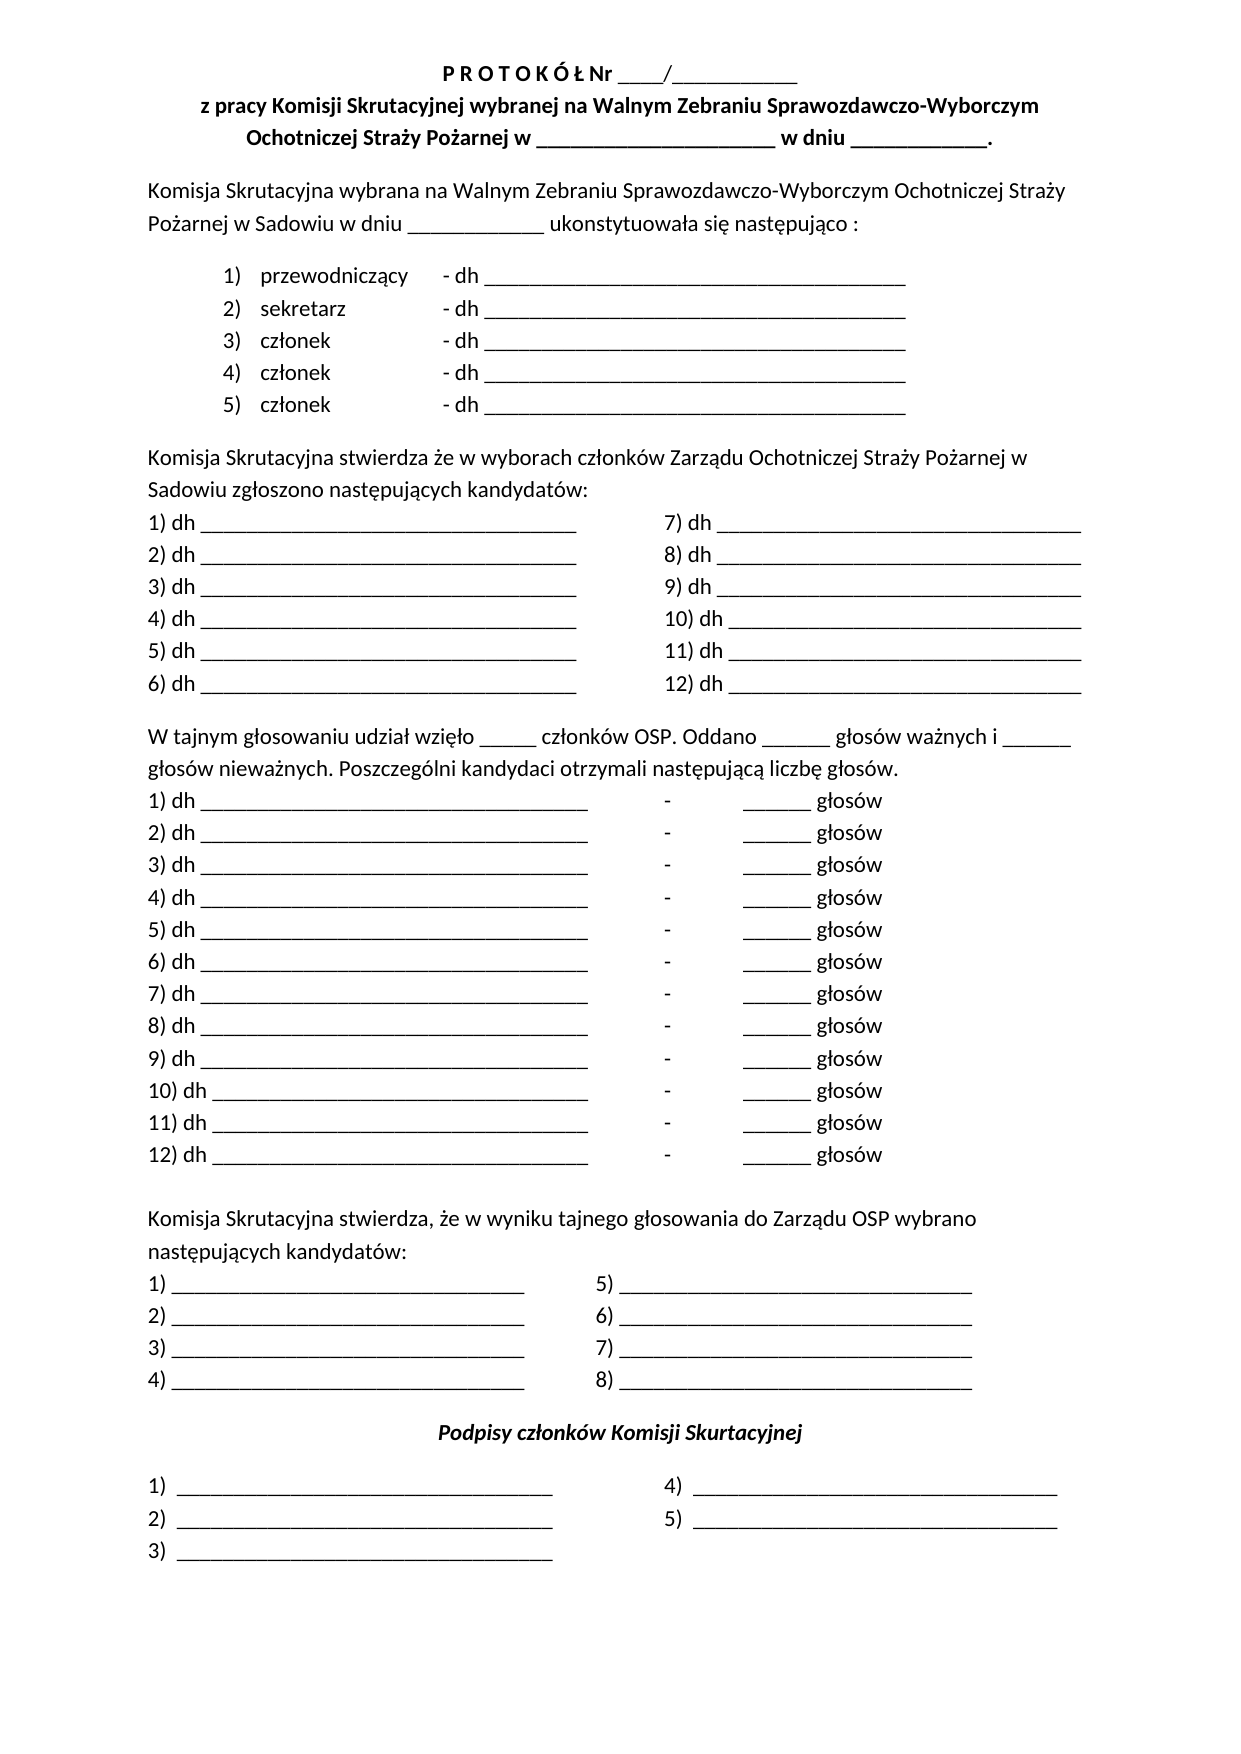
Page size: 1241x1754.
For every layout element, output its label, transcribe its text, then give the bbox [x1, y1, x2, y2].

text Podpisy członków Komisji Skurtacyjnej [148, 1418, 1093, 1447]
list członek - dh _____________________________________ [223, 358, 1093, 386]
text P R O T O K Ó Ł Nr ____/___________ z pracy Komisji Skrutacyjnej wybranej na Walnym Zebraniu Sprawozdawczo-Wyborczym Ochotniczej Straży Pożarnej w _____________________ w dniu ____________. [148, 59, 1093, 151]
list członek - dh _____________________________________ [223, 326, 1093, 354]
text Komisja Skrutacyjna wybrana na Walnym Zebraniu Sprawozdawczo-Wyborczym Ochotniczej Straży Pożarnej w Sadowiu w dniu ____________ ukonstytuowała się następująco : [148, 176, 1093, 237]
list sekretarz - dh _____________________________________ [223, 294, 1093, 322]
text 1) _________________________________ 4) ________________________________ 2) _________________________________ 5) ________________________________ 3) _________________________________ [148, 1472, 1093, 1564]
list członek - dh _____________________________________ [223, 390, 1093, 418]
list przewodniczący - dh _____________________________________ [223, 262, 1093, 290]
text W tajnym głosowaniu udział wzięło _____ członków OSP. Oddano ______ głosów ważnych i ______ głosów nieważnych. Poszczególni kandydaci otrzymali następującą liczbę głosów. 1) dh __________________________________ - ______ głosów 2) dh __________________________________ - ______ głosów 3) dh __________________________________ - ______ głosów 4) dh __________________________________ - ______ głosów 5) dh __________________________________ - ______ głosów 6) dh __________________________________ - ______ głosów 7) dh __________________________________ - ______ głosów 8) dh __________________________________ - ______ głosów 9) dh __________________________________ - ______ głosów 10) dh _________________________________ - ______ głosów 11) dh _________________________________ - ______ głosów 12) dh _________________________________ - ______ głosów Komisja Skrutacyjna stwierdza, że w wyniku tajnego głosowania do Zarządu OSP wybrano następujących kandydatów: 1) _______________________________ 5) _______________________________ 2) _______________________________ 6) _______________________________ 3) _______________________________ 7) _______________________________ 4) _______________________________ 8) _______________________________ [148, 722, 1093, 1393]
text Komisja Skrutacyjna stwierdza że w wyborach członków Zarządu Ochotniczej Straży Pożarnej w Sadowiu zgłoszono następujących kandydatów: 1) dh _________________________________ 7) dh ________________________________ 2) dh _________________________________ 8) dh ________________________________ 3) dh _________________________________ 9) dh ________________________________ 4) dh _________________________________ 10) dh _______________________________ 5) dh _________________________________ 11) dh _______________________________ 6) dh _________________________________ 12) dh _______________________________ [148, 443, 1093, 697]
